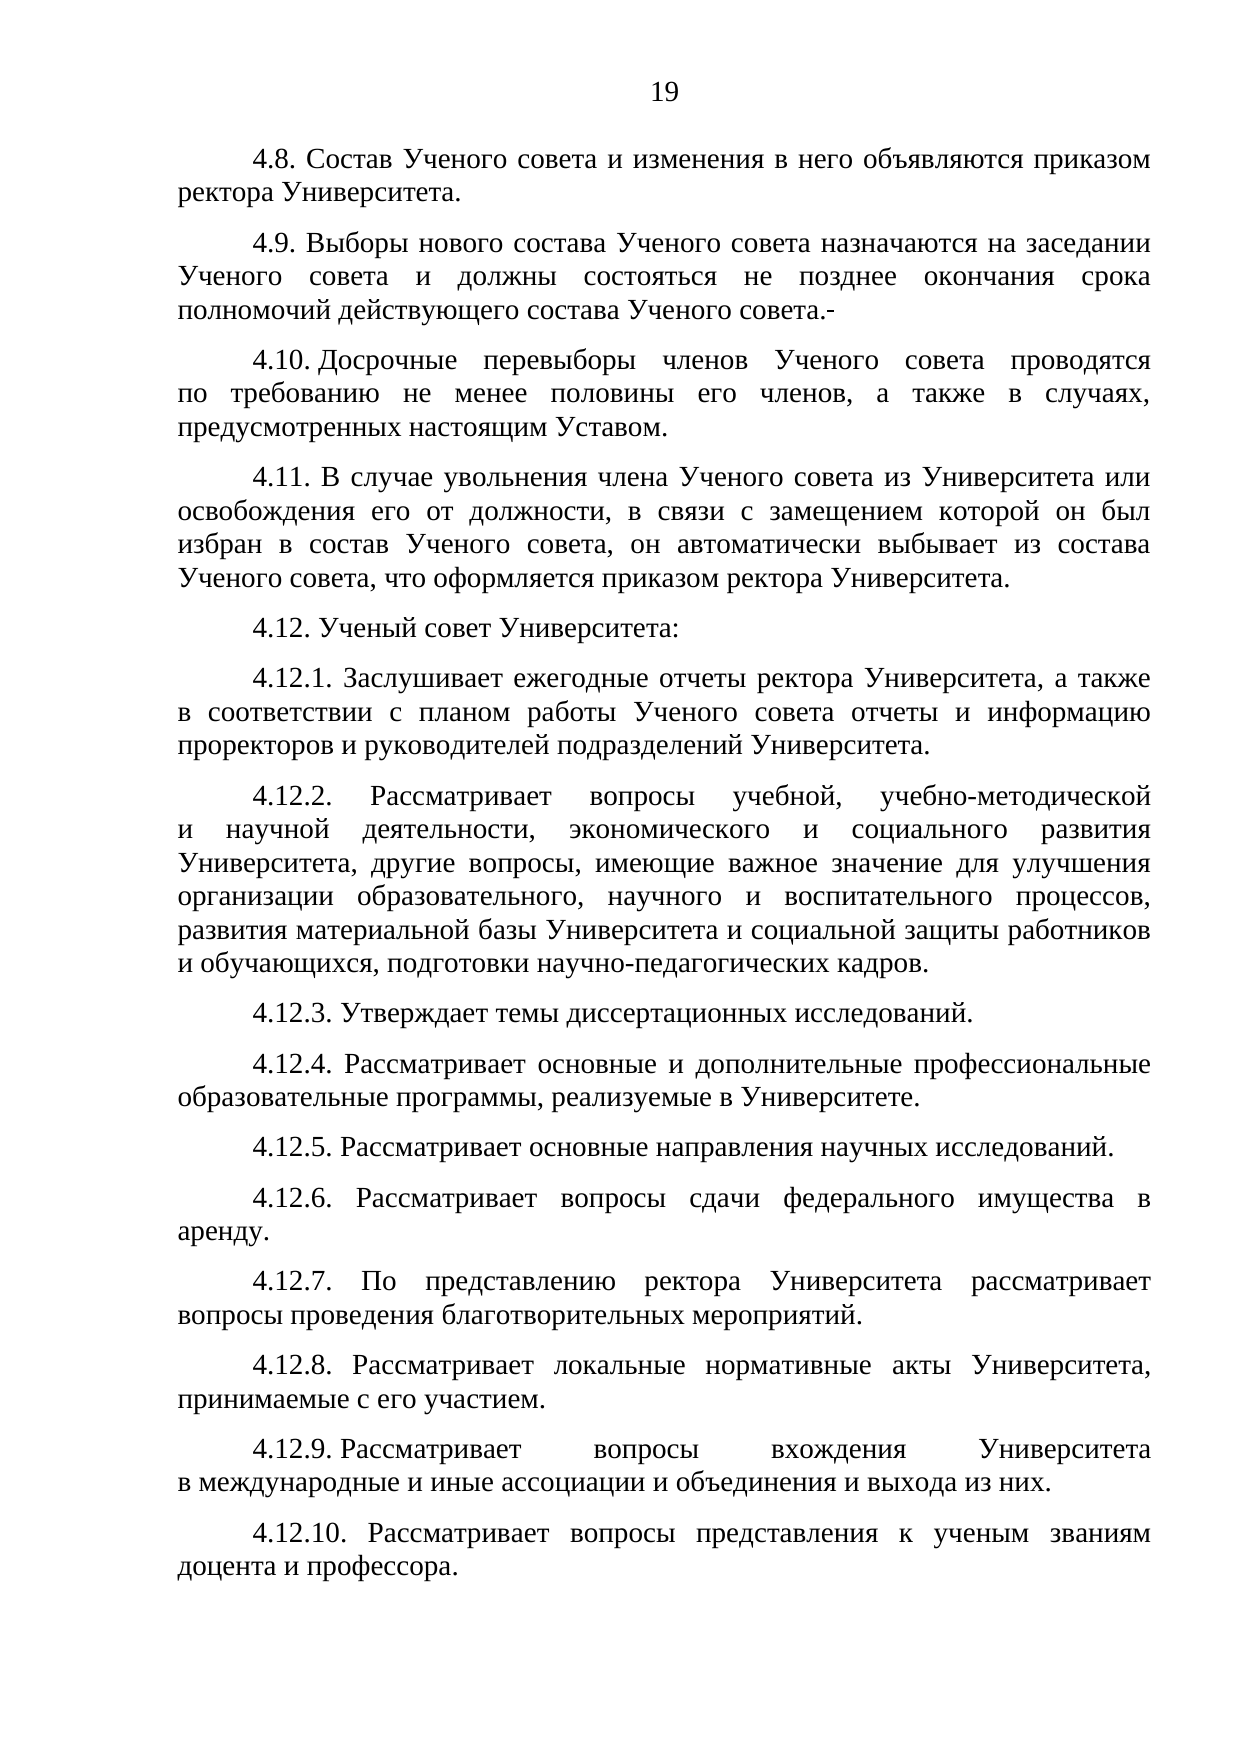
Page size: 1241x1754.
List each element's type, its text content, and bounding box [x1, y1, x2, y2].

text 4.10. Досрочные перевыборы членов Ученого совета проводятся по требованию не менее половины его членов, а также в случаях, предусмотренных настоящим Уставом. [177, 342, 1152, 443]
text 4.8. Состав Ученого совета и изменения в него объявляются приказом ректора Университета. [177, 141, 1152, 208]
text 4.12.8. Рассматривает локальные нормативные акты Университета, принимаемые с его участием. [177, 1347, 1152, 1414]
text 4.11. В случае увольнения члена Ученого совета из Университета или освобождения его от должности, в связи с замещением которой он был избран в состав Ученого совета, он автоматически выбывает из состава Ученого совета, что оформляется приказом ректора Университета. [177, 459, 1152, 593]
text 4.12.2. Рассматривает вопросы учебной, учебно-методической и научной деятельности, экономического и социального развития Университета, другие вопросы, имеющие важное значение для улучшения организации образовательного, научного и воспитательного процессов, развития материальной базы Университета и социальной защиты работников и обучающихся, подготовки научно-педагогических кадров. [177, 778, 1152, 979]
text 4.12.1. Заслушивает ежегодные отчеты ректора Университета, а также в соответствии с планом работы Ученого совета отчеты и информацию проректоров и руководителей подразделений Университета. [177, 660, 1152, 761]
text 4.12.6. Рассматривает вопросы сдачи федерального имущества в аренду. [177, 1180, 1152, 1247]
text 4.12.3. Утверждает темы диссертационных исследований. [177, 996, 1152, 1029]
text 4.12. Ученый совет Университета: [177, 610, 1152, 644]
text 4.9. Выборы нового состава Ученого совета назначаются на заседании Ученого совета и должны состояться не позднее окончания срока полномочий действующего состава Ученого совета. [177, 225, 1152, 325]
text 4.12.9. Рассматривает вопросы вхождения Университета в международные и иные ассоциации и объединения и выхода из них. [177, 1431, 1152, 1498]
text 4.12.4. Рассматривает основные и дополнительные профессиональные образовательные программы, реализуемые в Университете. [177, 1046, 1152, 1113]
text 4.12.5. Рассматривает основные направления научных исследований. [177, 1129, 1152, 1163]
text 4.12.7. По представлению ректора Университета рассматривает вопросы проведения благотворительных мероприятий. [177, 1263, 1152, 1331]
text 4.12.10. Рассматривает вопросы представления к ученым званиям доцента и профессора. [177, 1515, 1152, 1582]
